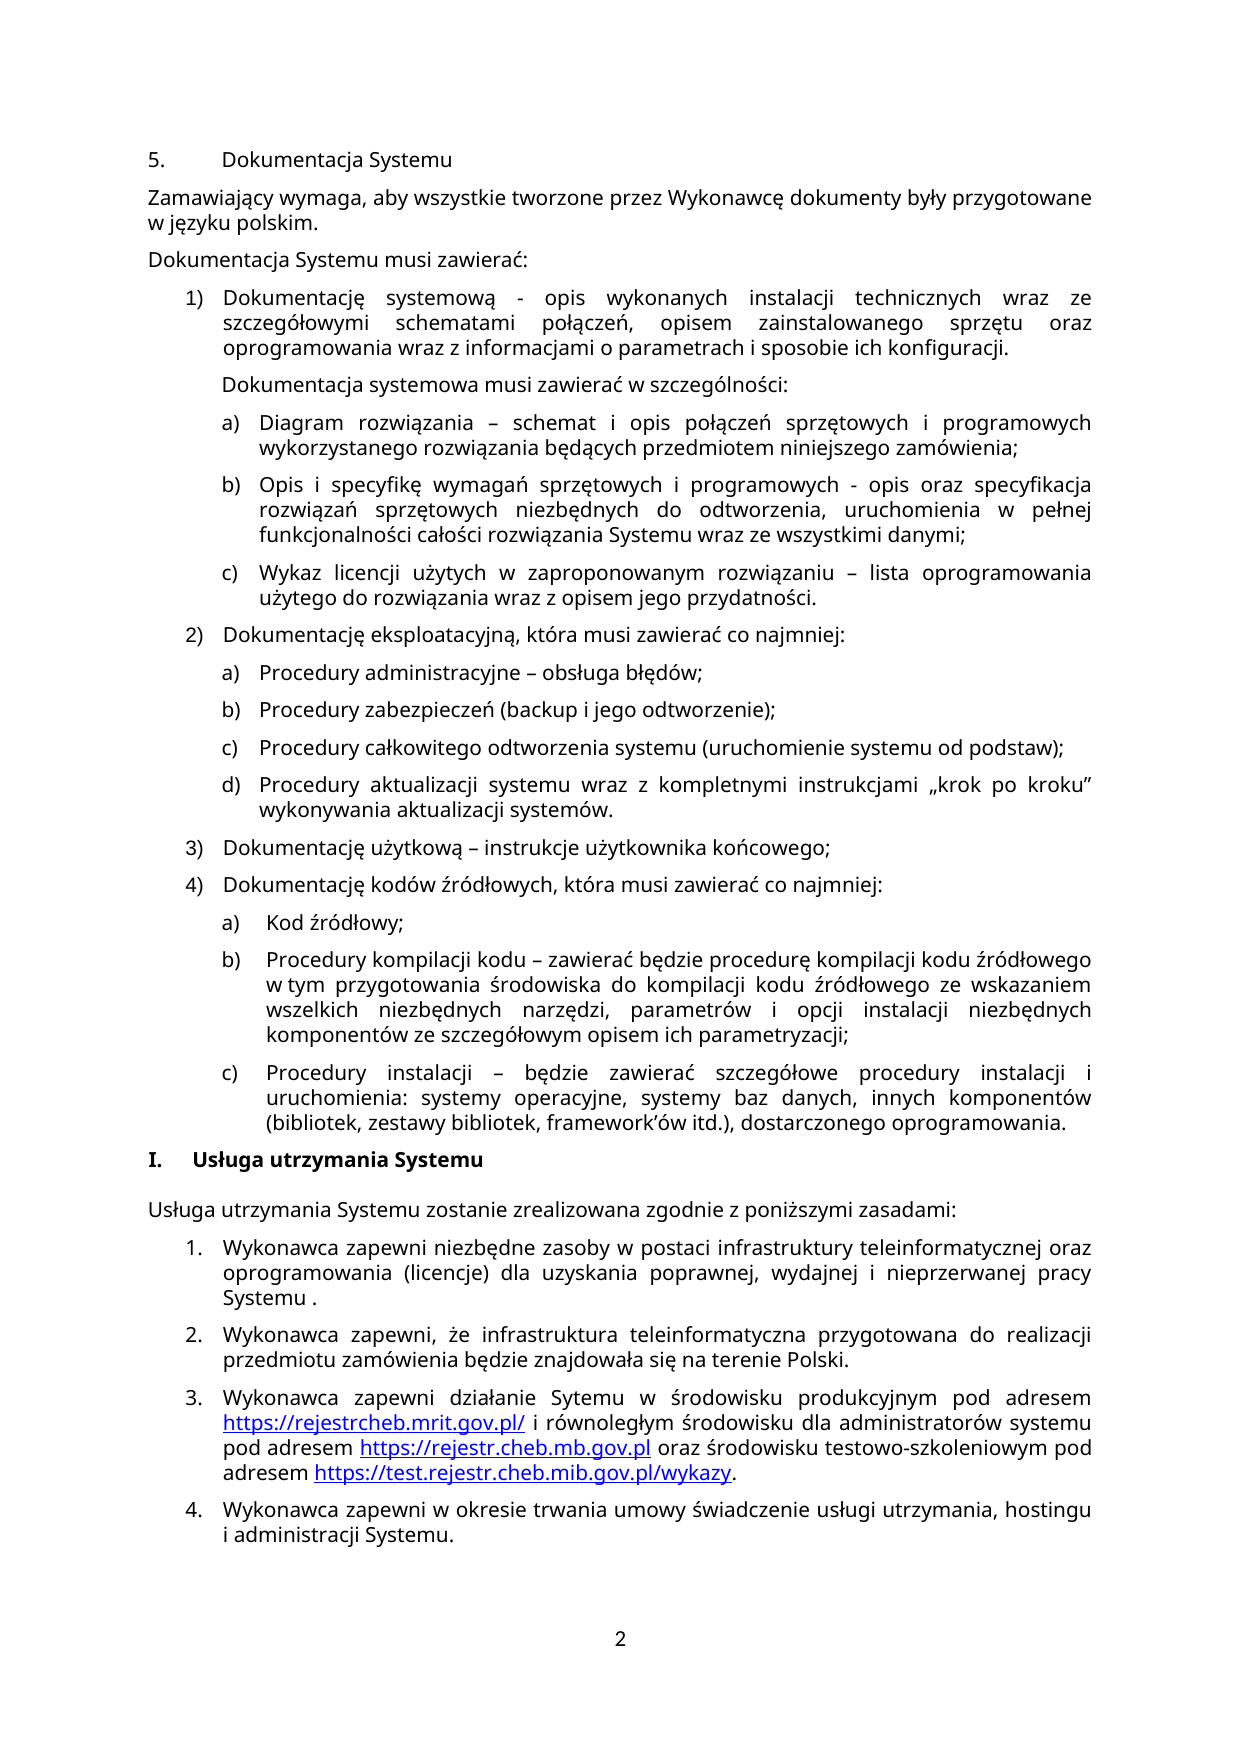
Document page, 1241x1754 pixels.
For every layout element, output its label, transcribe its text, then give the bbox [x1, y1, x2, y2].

list Dokumentację systemową - opis wykonanych instalacji technicznych wraz ze szczegółowymi schematami połączeń, opisem zainstalowanego sprzętu oraz oprogramowania wraz z informacjami o parametrach i sposobie ich konfiguracji. [185, 285, 1093, 360]
text Dokumentacja Systemu musi zawierać: [148, 248, 1093, 273]
list Wykaz licencji użytych w zaproponowanym rozwiązaniu – lista oprogramowania użytego do rozwiązania wraz z opisem jego przydatności. [221, 560, 1093, 610]
text Dokumentacja systemowa musi zawierać w szczególności: [221, 373, 1093, 398]
text Zamawiający wymaga, aby wszystkie tworzone przez Wykonawcę dokumenty były przygotowane w języku polskim. [148, 185, 1093, 235]
list Dokumentację kodów źródłowych, która musi zawierać co najmniej: [185, 873, 1093, 898]
list Wykonawca zapewni w okresie trwania umowy świadczenie usługi utrzymania, hostingu i administracji Systemu. [185, 1498, 1093, 1548]
text 5. Dokumentacja Systemu [148, 148, 1093, 173]
list Dokumentację użytkową – instrukcje użytkownika końcowego; [185, 835, 1093, 860]
text Usługa utrzymania Systemu zostanie zrealizowana zgodnie z poniższymi zasadami: [148, 1198, 1093, 1223]
list Procedury kompilacji kodu – zawierać będzie procedurę kompilacji kodu źródłowego w tym przygotowania środowiska do kompilacji kodu źródłowego ze wskazaniem wszelkich niezbędnych narzędzi, parametrów i opcji instalacji niezbędnych komponentów ze szczegółowym opisem ich parametryzacji; [221, 948, 1093, 1048]
list Opis i specyfikę wymagań sprzętowych i programowych - opis oraz specyfikacja rozwiązań sprzętowych niezbędnych do odtworzenia, uruchomienia w pełnej funkcjonalności całości rozwiązania Systemu wraz ze wszystkimi danymi; [221, 473, 1093, 548]
list Procedury administracyjne – obsługa błędów; [221, 660, 1093, 685]
list Wykonawca zapewni niezbędne zasoby w postaci infrastruktury teleinformatycznej oraz oprogramowania (licencje) dla uzyskania poprawnej, wydajnej i nieprzerwanej pracy Systemu . [185, 1235, 1093, 1310]
list Procedury aktualizacji systemu wraz z kompletnymi instrukcjami „krok po kroku” wykonywania aktualizacji systemów. [221, 773, 1093, 823]
list Procedury zabezpieczeń (backup i jego odtworzenie); [221, 698, 1093, 723]
list Kod źródłowy; [221, 910, 1093, 935]
list Procedury instalacji – będzie zawierać szczegółowe procedury instalacji i uruchomienia: systemy operacyjne, systemy baz danych, innych komponentów (bibliotek, zestawy bibliotek, framework’ów itd.), dostarczonego oprogramowania. [221, 1060, 1093, 1135]
list Diagram rozwiązania – schemat i opis połączeń sprzętowych i programowych wykorzystanego rozwiązania będących przedmiotem niniejszego zamówienia; [221, 410, 1093, 460]
list Dokumentację eksploatacyjną, która musi zawierać co najmniej: [185, 623, 1093, 648]
list Usługa utrzymania Systemu [162, 1148, 1093, 1173]
list Wykonawca zapewni, że infrastruktura teleinformatyczna przygotowana do realizacji przedmiotu zamówienia będzie znajdowała się na terenie Polski. [185, 1323, 1093, 1373]
list Wykonawca zapewni działanie Sytemu w środowisku produkcyjnym pod adresem https://rejestrcheb.mrit.gov.pl/ i równoległym środowisku dla administratorów systemu pod adresem https://rejestr.cheb.mb.gov.pl oraz środowisku testowo-szkoleniowym pod adresem https://test.rejestr.cheb.mib.gov.pl/wykazy. [185, 1385, 1093, 1485]
list Procedury całkowitego odtworzenia systemu (uruchomienie systemu od podstaw); [221, 735, 1093, 760]
